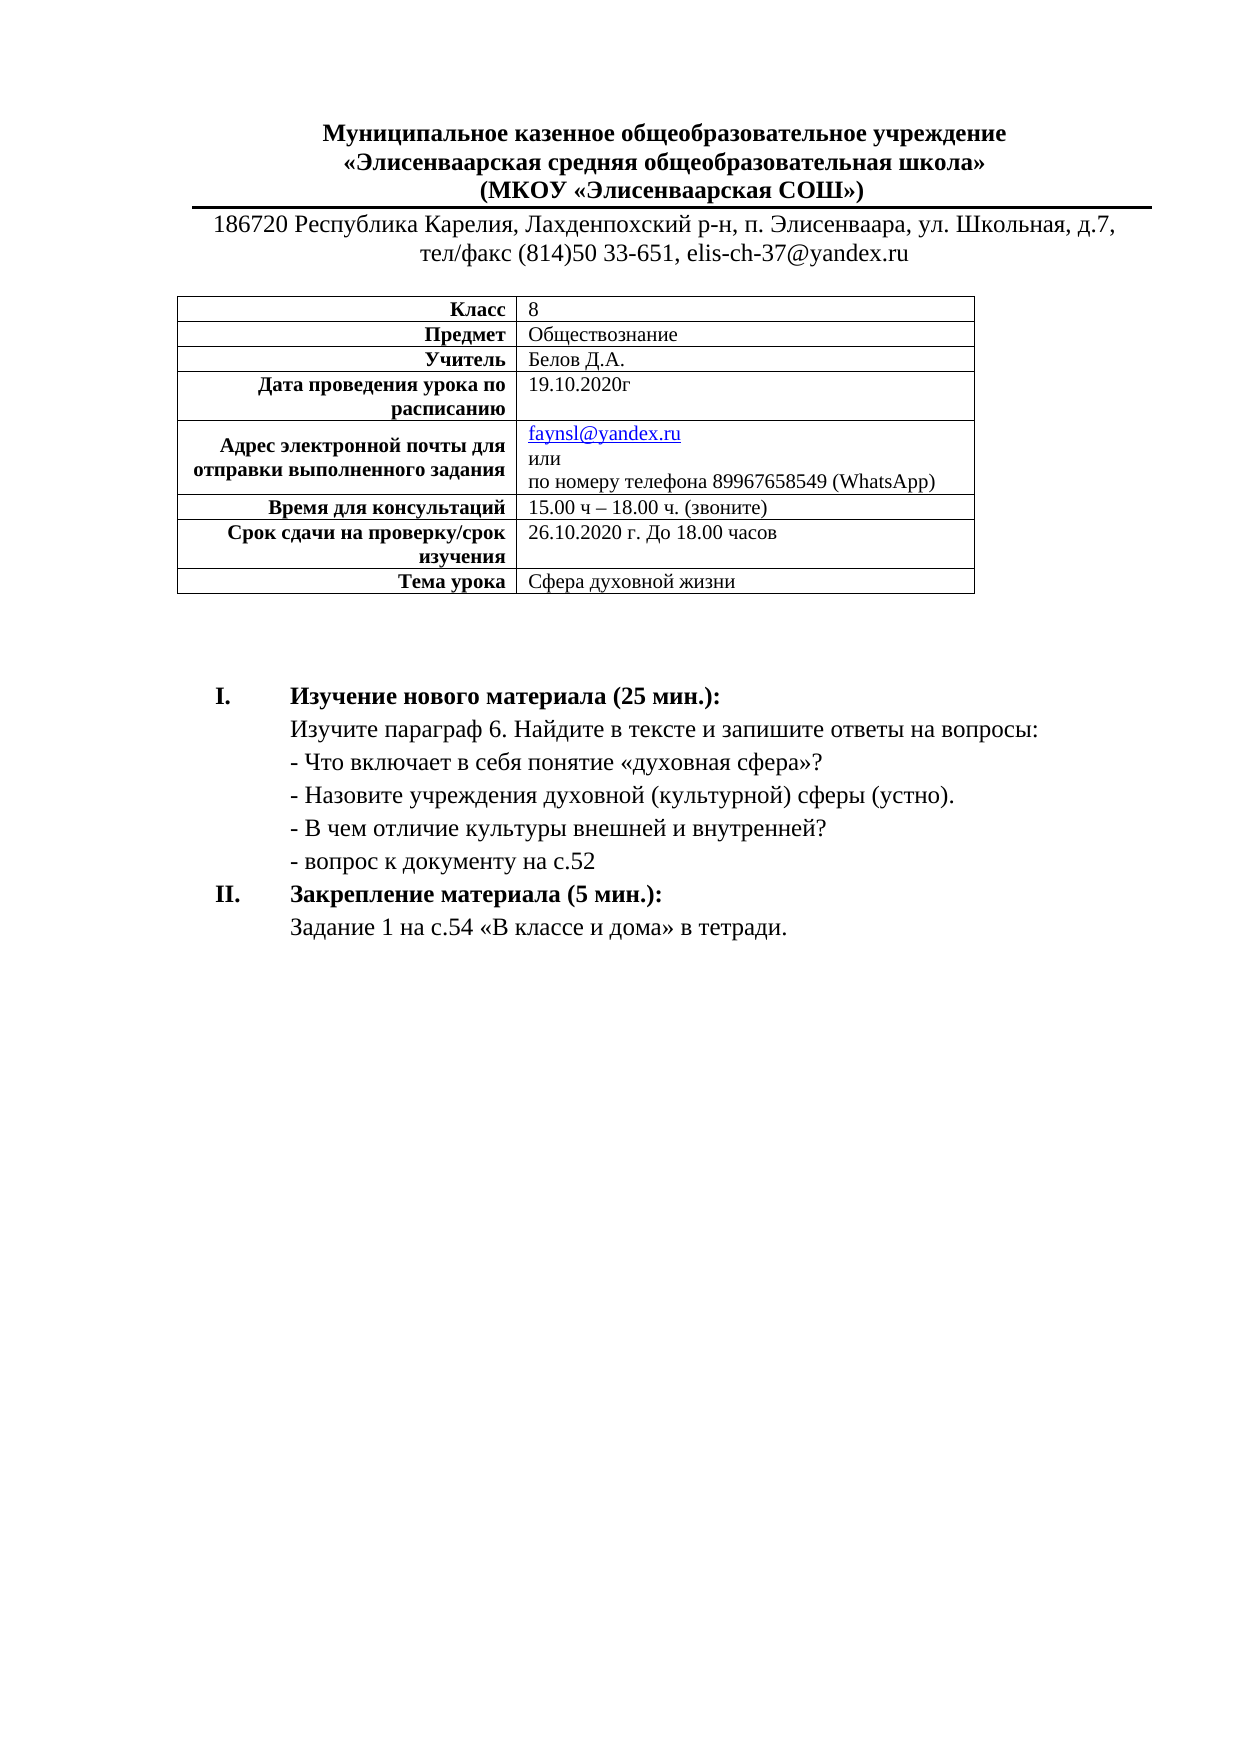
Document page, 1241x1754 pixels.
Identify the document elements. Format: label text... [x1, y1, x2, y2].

table_cell Адрес электронной почты для отправки выполненного задания [178, 421, 516, 493]
table_cell 19.10.2020г [517, 372, 974, 420]
table_cell 26.10.2020 г. До 18.00 часов [517, 520, 974, 568]
table_cell faynsl@yandex.ru или по номеру телефона 89967658549 (WhatsApp) [517, 421, 974, 493]
table_cell Белов Д.А. [517, 347, 974, 371]
text тел/факс (814)50 33-651, elis-ch-37@yandex.ru [177, 238, 1152, 267]
list - вопрос к документу на с.52 [290, 846, 1152, 875]
list - Что включает в себя понятие «духовная сфера»? [290, 747, 1152, 776]
text «Элисенваарская средняя общеобразовательная школа» [177, 147, 1152, 176]
table_header 8 [517, 297, 974, 321]
text 186720 Республика Карелия, Лахденпохский р-н, п. Элисенваара, ул. Школьная, д.7, [177, 209, 1152, 238]
table_cell Время для консультаций [178, 495, 516, 519]
table_cell Тема урока [178, 569, 516, 593]
table_cell Срок сдачи на проверку/срок изучения [178, 520, 516, 568]
table_cell Предмет [178, 322, 516, 346]
text (МКОУ «Элисенваарская СОШ») [192, 176, 1152, 206]
list Закрепление материала (5 мин.): [215, 879, 1152, 908]
list Задание 1 на с.54 «В классе и дома» в тетради. [290, 912, 1152, 941]
list - В чем отличие культуры внешней и внутренней? [290, 813, 1152, 842]
table_header Класс [178, 297, 516, 321]
text Муниципальное казенное общеобразовательное учреждение [177, 118, 1152, 147]
table_cell 15.00 ч – 18.00 ч. (звоните) [517, 495, 974, 519]
table_cell Сфера духовной жизни [517, 569, 974, 593]
list Изучение нового материала (25 мин.): [215, 681, 1152, 709]
list - Назовите учреждения духовной (культурной) сферы (устно). [290, 780, 1152, 809]
table_cell Дата проведения урока по расписанию [178, 372, 516, 420]
table_cell Учитель [178, 347, 516, 371]
list Изучите параграф 6. Найдите в тексте и запишите ответы на вопросы: [290, 714, 1152, 743]
table_cell Обществознание [517, 322, 974, 346]
